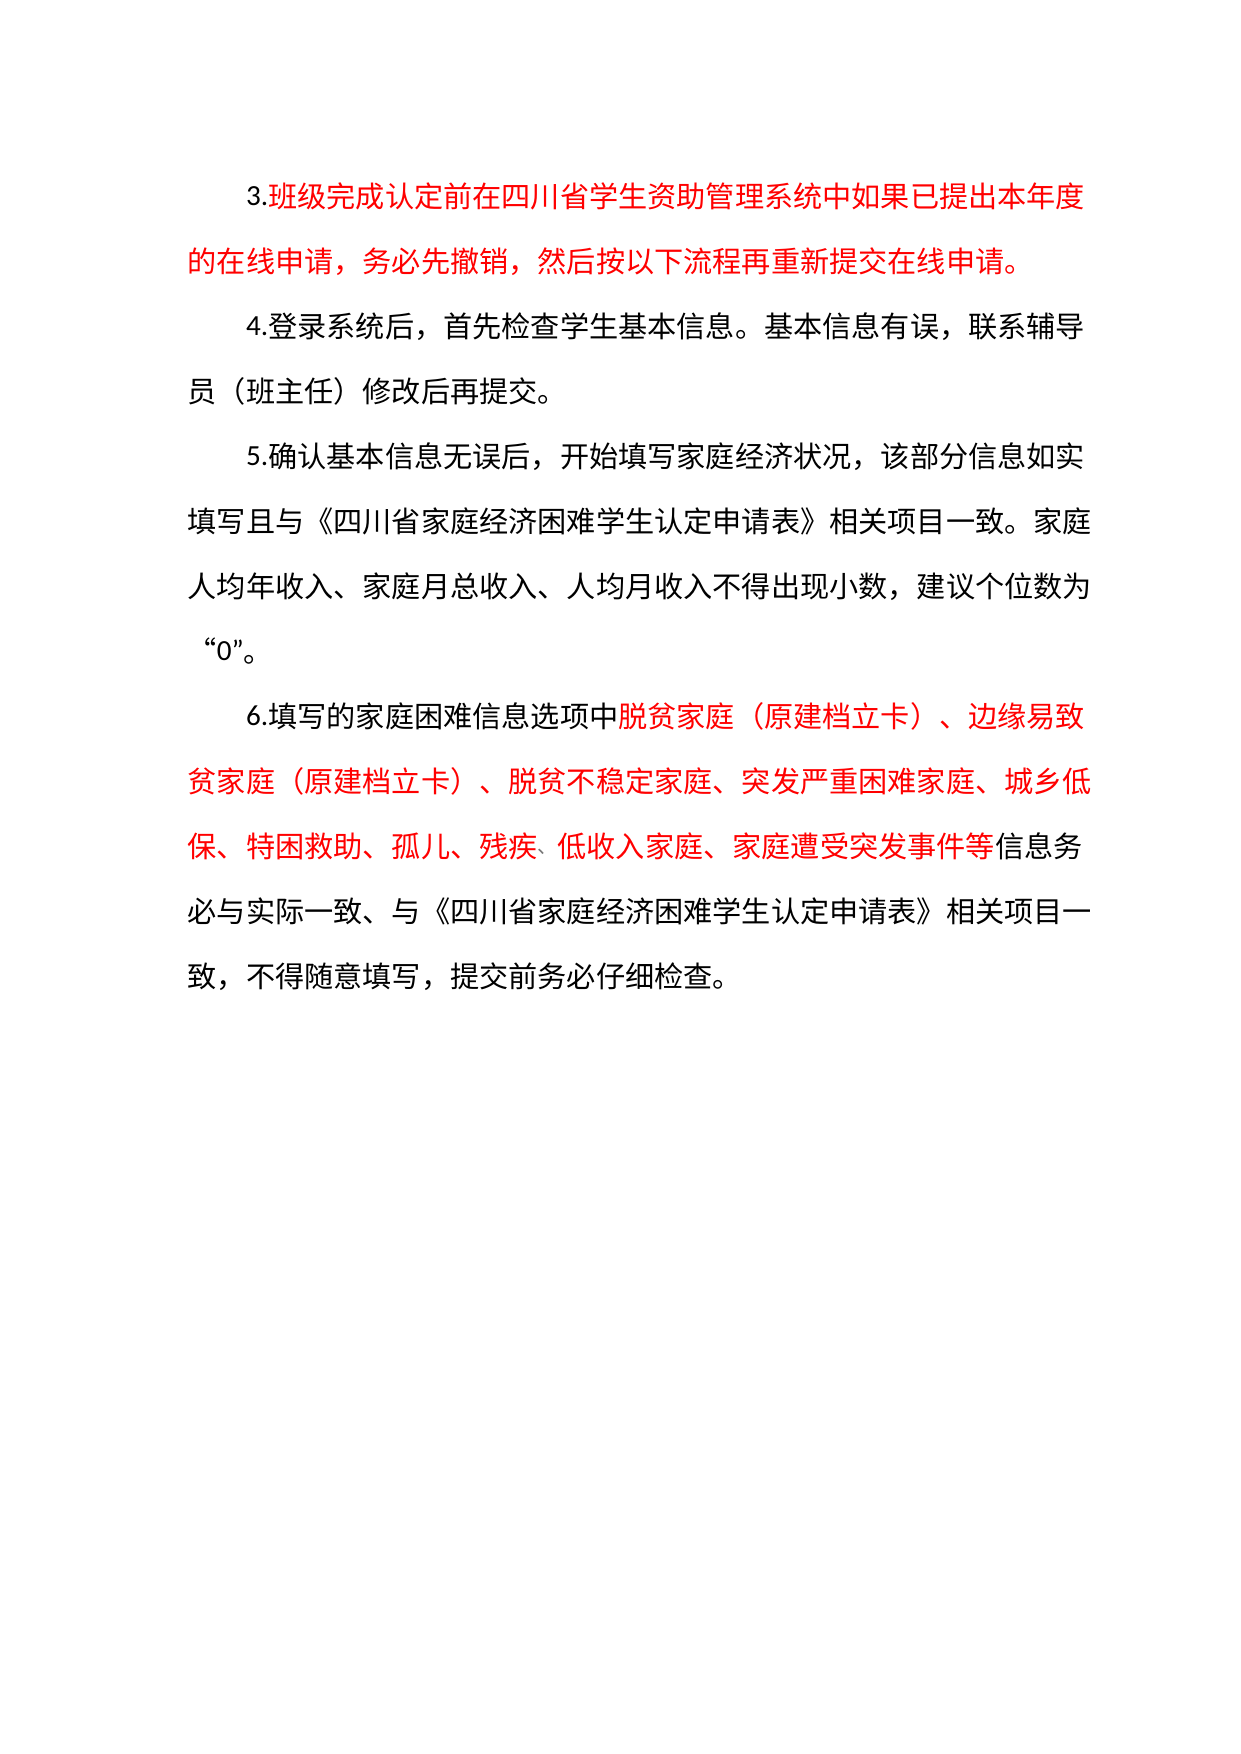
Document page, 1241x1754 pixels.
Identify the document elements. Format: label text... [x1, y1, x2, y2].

text 6.填写的家庭困难信息选项中脱贫家庭（原建档立卡）、边缘易致贫家庭（原建档立卡）、脱贫不稳定家庭、突发严重困难家庭、城乡低保、特困救助、孤儿、残疾、低收入家庭、家庭遭受突发事件等信息务必与实际一致、与《四川省家庭经济困难学生认定申请表》相关项目一致，不得随意填写，提交前务必仔细检查。 [187, 682, 1106, 1007]
text 5.确认基本信息无误后，开始填写家庭经济状况，该部分信息如实填写且与《四川省家庭经济困难学生认定申请表》相关项目一致。家庭人均年收入、家庭月总收入、人均月收入不得出现小数，建议个位数为“0”。 [187, 422, 1106, 682]
text 3.班级完成认定前在四川省学生资助管理系统中如果已提出本年度的在线申请，务必先撤销，然后按以下流程再重新提交在线申请。 [187, 162, 1106, 292]
text 4.登录系统后，首先检查学生基本信息。基本信息有误，联系辅导员（班主任）修改后再提交。 [187, 292, 1106, 422]
